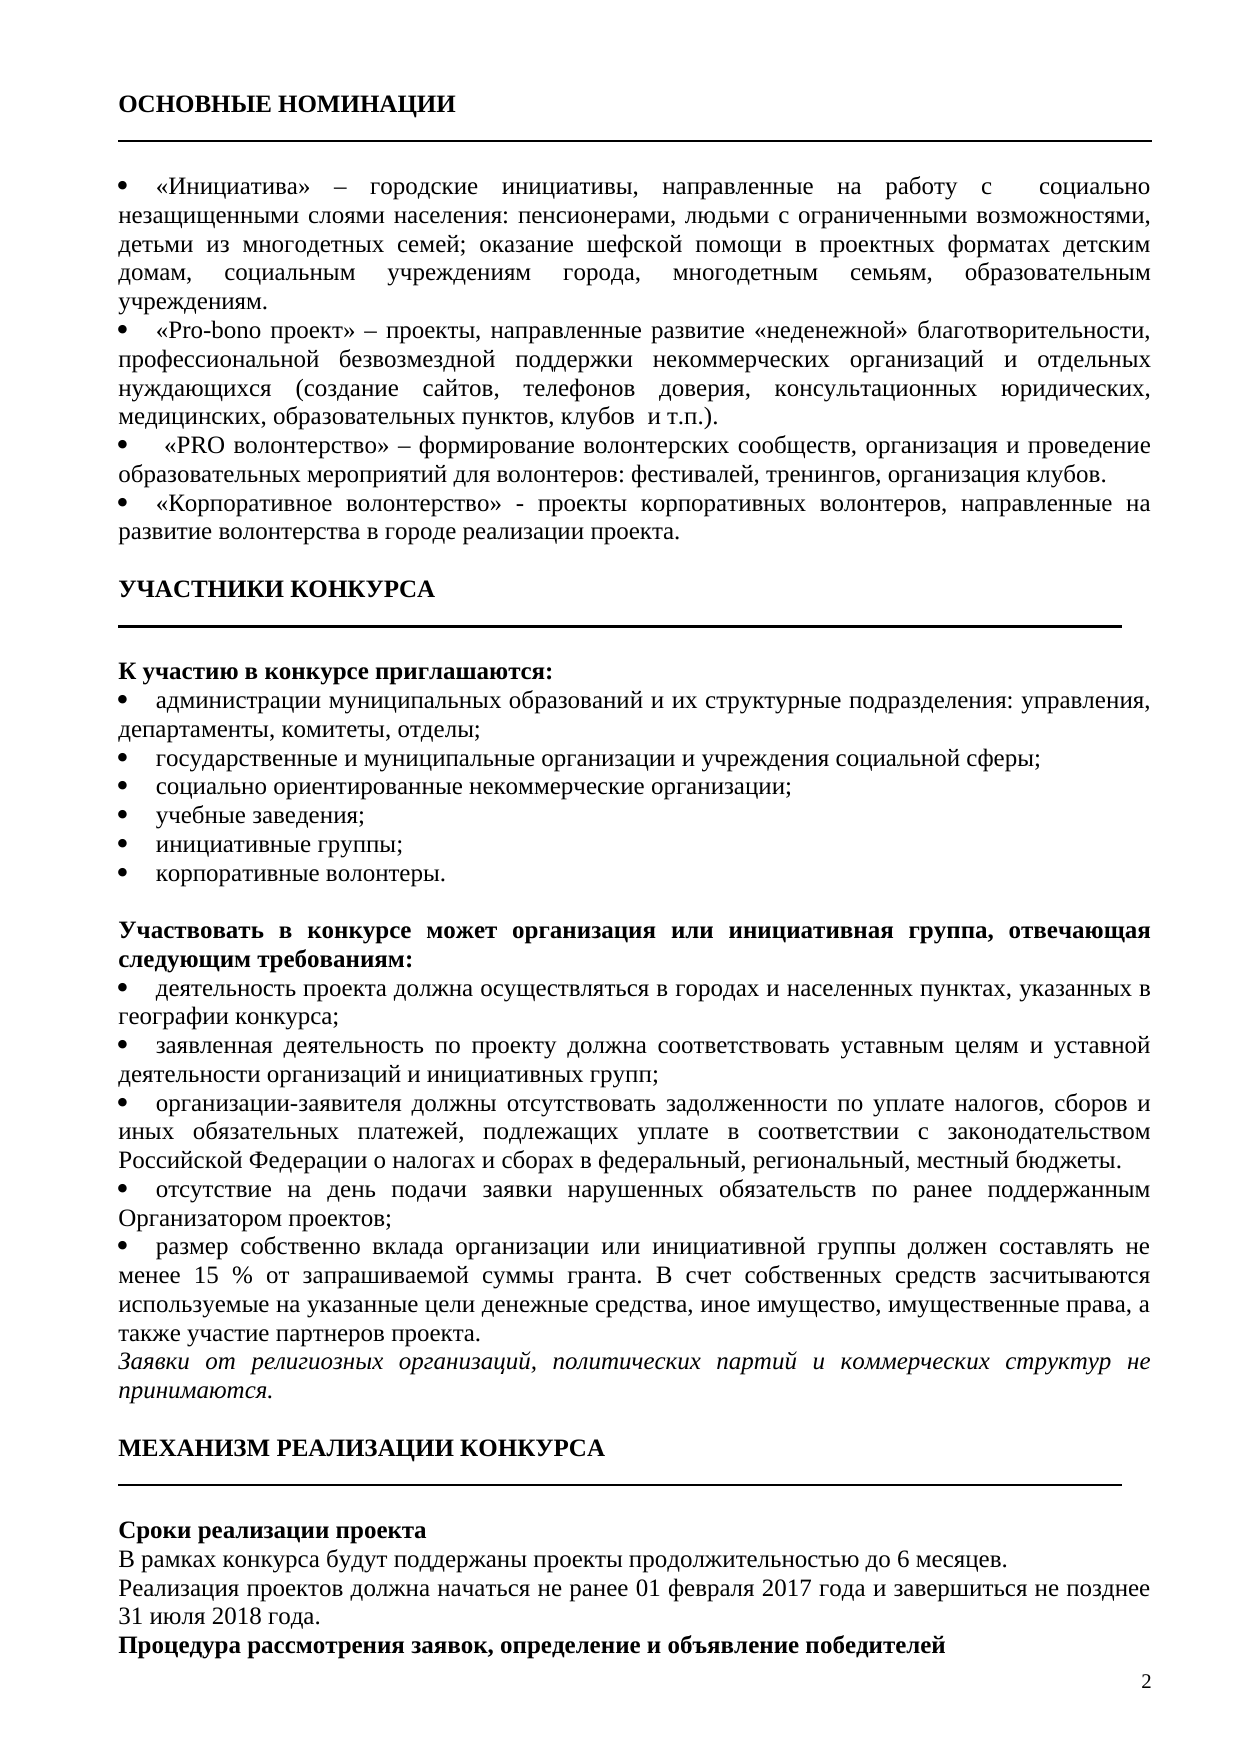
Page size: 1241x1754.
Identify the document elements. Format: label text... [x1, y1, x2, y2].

list государственные и муниципальные организации и учреждения социальной сферы; [118, 743, 1152, 771]
text ОСНОВНЫЕ НОМИНАЦИИ [118, 89, 1152, 117]
text УЧАСТНИКИ КОНКУРСА [118, 574, 1152, 603]
list корпоративные волонтеры. [118, 858, 1152, 886]
text К участию в конкурсе приглашаются: [118, 656, 1152, 685]
list «Корпоративное волонтерство» - проекты корпоративных волонтеров, направленные на развитие волонтерства в городе реализации проекта. [118, 488, 1152, 545]
list администрации муниципальных образований и их структурные подразделения: управления, департаменты, комитеты, отделы; [118, 685, 1152, 743]
text МЕХАНИЗМ РЕАЛИЗАЦИИ КОНКУРСА [118, 1433, 1152, 1461]
text Участвовать в конкурсе может организация или инициативная группа, отвечающая следующим требованиям: [118, 915, 1152, 973]
text Заявки от религиозных организаций, политических партий и коммерческих структур не принимаются. [118, 1346, 1152, 1404]
list социально ориентированные некоммерческие организации; [118, 771, 1152, 800]
list «Pro-bono проект» – проекты, направленные развитие «неденежной» благотворительности, профессиональной безвозмездной поддержки некоммерческих организаций и отдельных нуждающихся (создание сайтов, телефонов доверия, консультационных юридических, медицинских, образовательных пунктов, клубов и т.п.). [118, 315, 1152, 430]
list деятельность проекта должна осуществляться в городах и населенных пунктах, указанных в географии конкурса; [118, 973, 1152, 1030]
list организации-заявителя должны отсутствовать задолженности по уплате налогов, сборов и иных обязательных платежей, подлежащих уплате в соответствии с законодательством Российской Федерации о налогах и сборах в федеральный, региональный, местный бюджеты. [118, 1088, 1152, 1174]
list размер собственно вклада организации или инициативной группы должен составлять не менее 15 % от запрашиваемой суммы гранта. В счет собственных средств засчитываются используемые на указанные цели денежные средства, иное имущество, имущественные права, а также участие партнеров проекта. [118, 1231, 1152, 1346]
text В рамках конкурса будут поддержаны проекты продолжительностью до 6 месяцев. [118, 1544, 1152, 1573]
list «Инициатива» – городские инициативы, направленные на работу с социально незащищенными слоями населения: пенсионерами, людьми с ограниченными возможностями, детьми из многодетных семей; оказание шефской помощи в проектных форматах детским домам, социальным учреждениям города, многодетным семьям, образовательным учреждениям. [118, 171, 1152, 315]
list инициативные группы; [118, 829, 1152, 858]
list учебные заведения; [118, 800, 1152, 829]
text Реализация проектов должна начаться не ранее 01 февраля 2017 года и завершиться не позднее 31 июля 2018 года. [118, 1573, 1152, 1630]
list заявленная деятельность по проекту должна соответствовать уставным целям и уставной деятельности организаций и инициативных групп; [118, 1030, 1152, 1088]
list «PRO волонтерство» – формирование волонтерских сообществ, организация и проведение образовательных мероприятий для волонтеров: фестивалей, тренингов, организация клубов. [118, 430, 1152, 488]
list отсутствие на день подачи заявки нарушенных обязательств по ранее поддержанным Организатором проектов; [118, 1174, 1152, 1231]
text Сроки реализации проекта [118, 1515, 1152, 1544]
text Процедура рассмотрения заявок, определение и объявление победителей [118, 1630, 1152, 1659]
